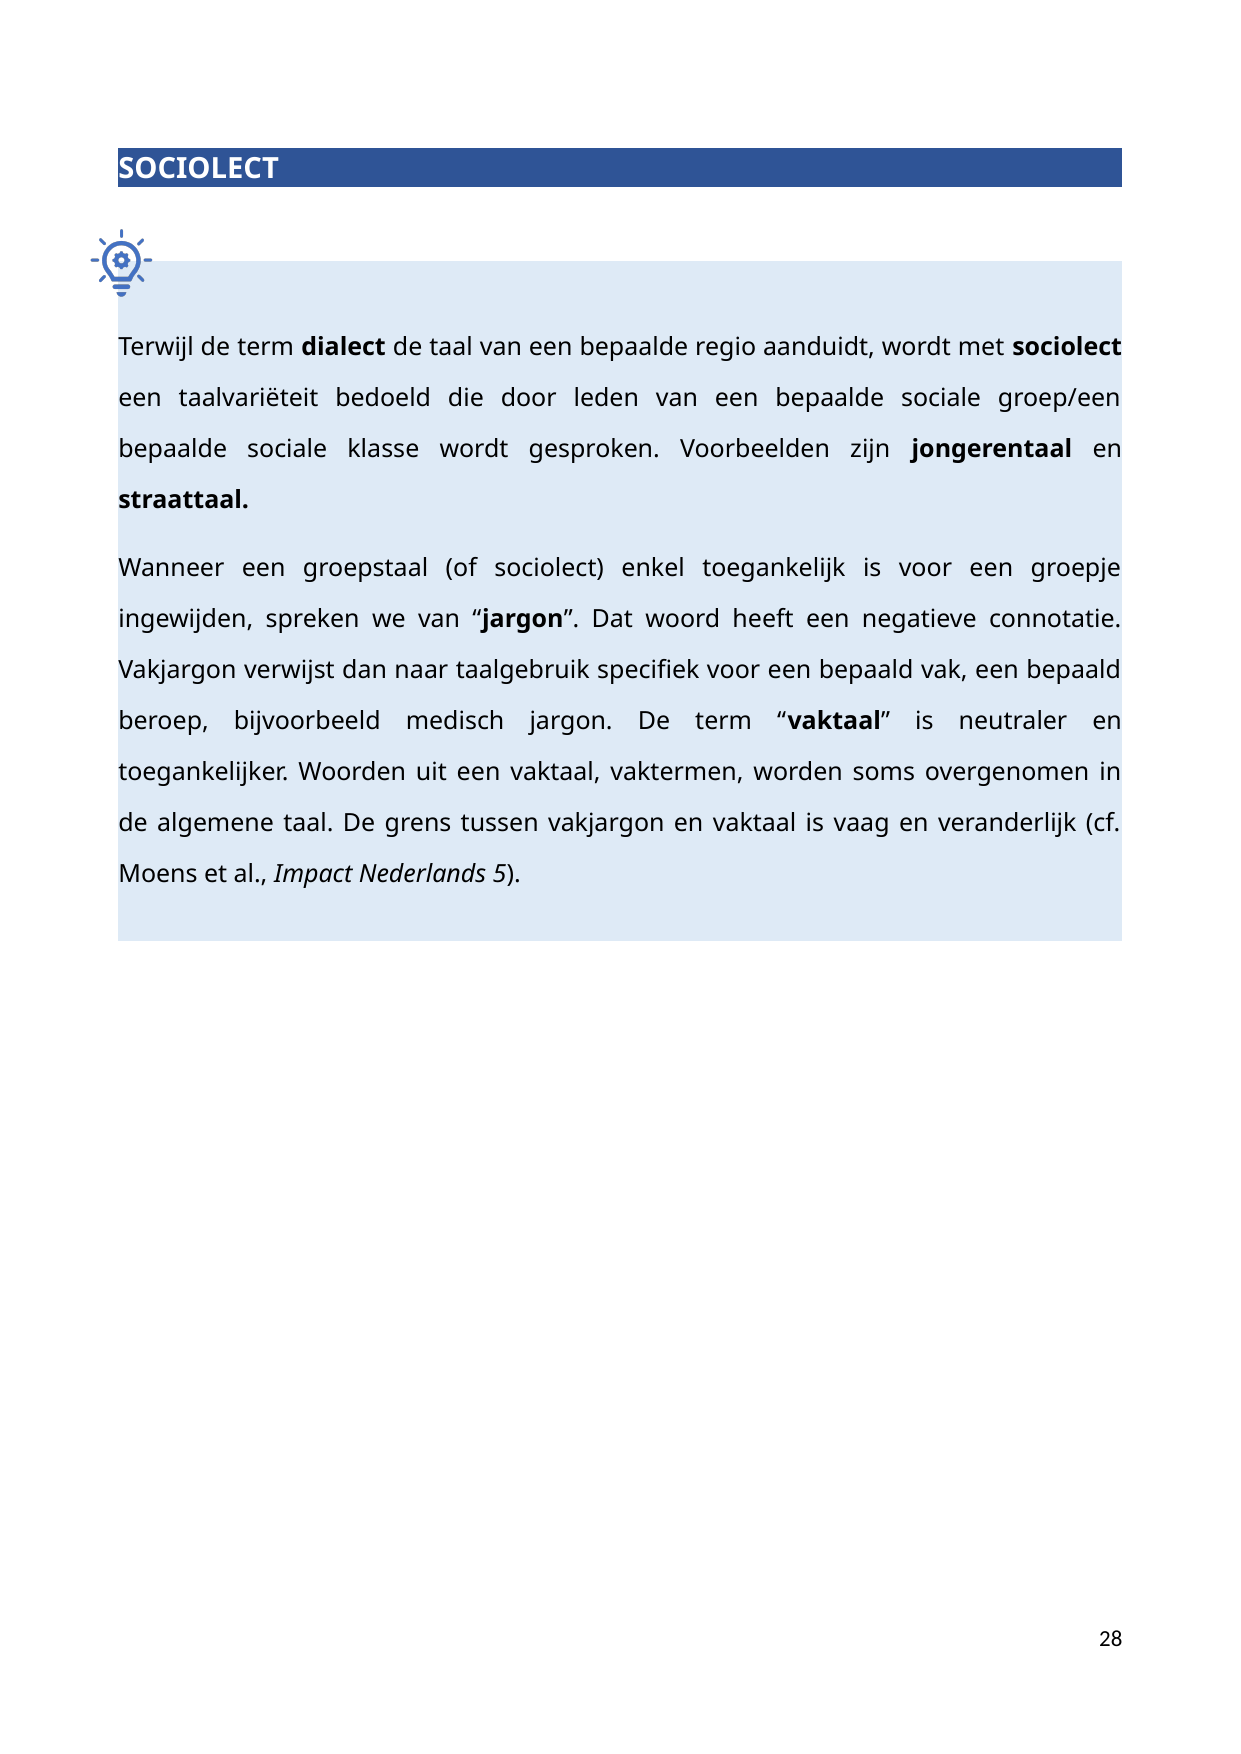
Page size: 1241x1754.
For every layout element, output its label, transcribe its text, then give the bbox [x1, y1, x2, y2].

text SOCIOLECT [118, 148, 1122, 187]
picture [85, 227, 159, 301]
text Wanneer een groepstaal (of sociolect) enkel toegankelijk is voor een groepje ingewijden, spreken we van “jargon”. Dat woord heeft een negatieve connotatie. Vakjargon verwijst dan naar taalgebruik specifiek voor een bepaald vak, een bepaald beroep, bijvoorbeeld medisch jargon. De term “vaktaal” is neutraler en toegankelijker. Woorden uit een vaktaal, vaktermen, worden soms overgenomen in de algemene taal. De grens tussen vakjargon en vaktaal is vaag en veranderlijk (cf. Moens et al., Impact Nederlands 5). [118, 549, 1122, 890]
text Terwijl de term dialect de taal van een bepaalde regio aanduidt, wordt met sociolect een taalvariëteit bedoeld die door leden van een bepaalde sociale groep/een bepaalde sociale klasse wordt gesproken. Voorbeelden zijn jongerentaal en straattaal. [118, 329, 1122, 516]
